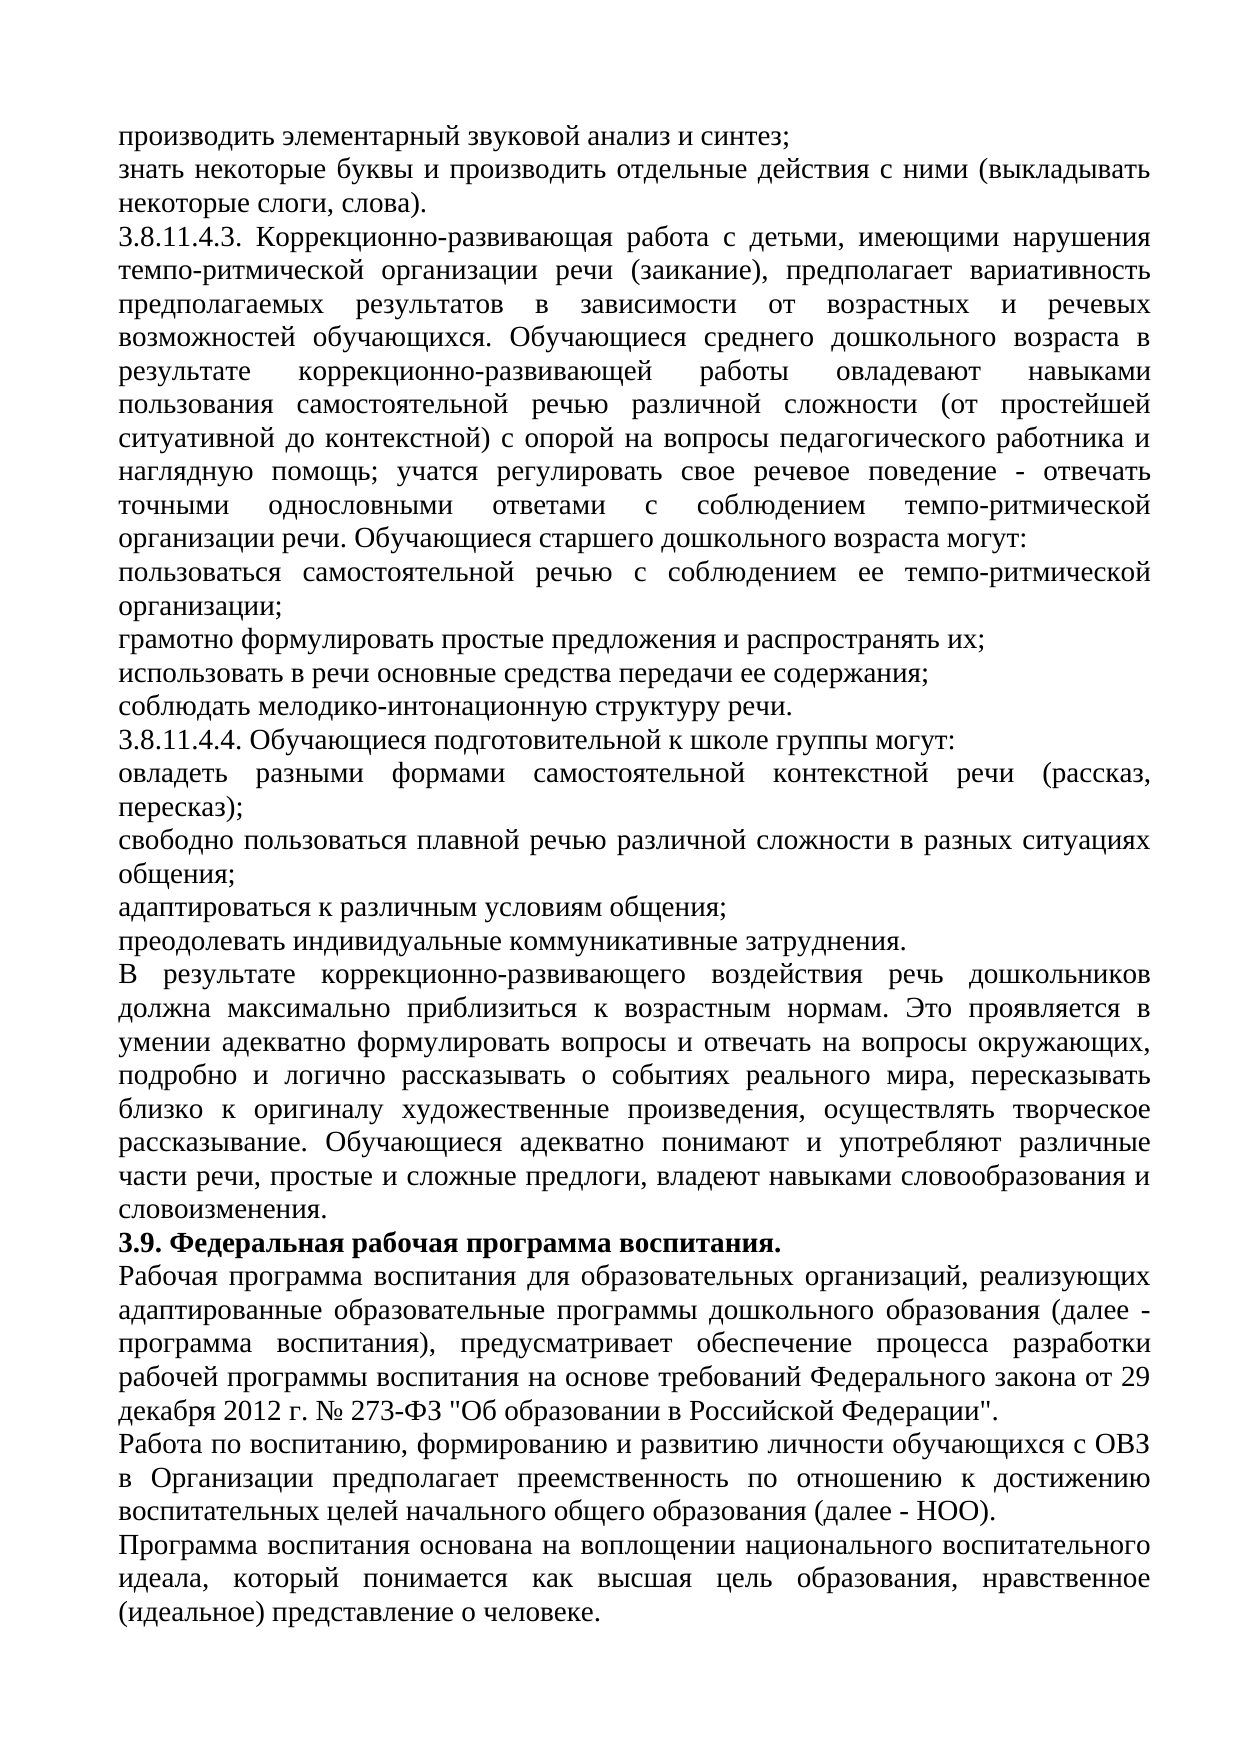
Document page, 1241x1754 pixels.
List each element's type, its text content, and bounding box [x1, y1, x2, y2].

text овладеть разными формами самостоятельной контекстной речи (рассказ, пересказ); [118, 755, 1152, 822]
text пользоваться самостоятельной речью с соблюдением ее темпо-ритмической организации; [118, 554, 1152, 621]
text В результате коррекционно-развивающего воздействия речь дошкольников должна максимально приблизиться к возрастным нормам. Это проявляется в умении адекватно формулировать вопросы и отвечать на вопросы окружающих, подробно и логично рассказывать о событиях реального мира, пересказывать близко к оригиналу художественные произведения, осуществлять творческое рассказывание. Обучающиеся адекватно понимают и употребляют различные части речи, простые и сложные предлоги, владеют навыками словообразования и словоизменения. [118, 957, 1152, 1225]
text свободно пользоваться плавной речью различной сложности в разных ситуациях общения; [118, 822, 1152, 889]
text соблюдать мелодико-интонационную структуру речи. [118, 688, 1152, 722]
text производить элементарный звуковой анализ и синтез; [118, 118, 1152, 152]
text 3.8.11.4.4. Обучающиеся подготовительной к школе группы могут: [118, 722, 1152, 755]
text 3.8.11.4.3. Коррекционно-развивающая работа с детьми, имеющими нарушения темпо-ритмической организации речи (заикание), предполагает вариативность предполагаемых результатов в зависимости от возрастных и речевых возможностей обучающихся. Обучающиеся среднего дошкольного возраста в результате коррекционно-развивающей работы овладевают навыками пользования самостоятельной речью различной сложности (от простейшей ситуативной до контекстной) с опорой на вопросы педагогического работника и наглядную помощь; учатся регулировать свое речевое поведение - отвечать точными однословными ответами с соблюдением темпо-ритмической организации речи. Обучающиеся старшего дошкольного возраста могут: [118, 219, 1152, 554]
text грамотно формулировать простые предложения и распространять их; [118, 621, 1152, 655]
text адаптироваться к различным условиям общения; [118, 889, 1152, 923]
text Рабочая программа воспитания для образовательных организаций, реализующих адаптированные образовательные программы дошкольного образования (далее - программа воспитания), предусматривает обеспечение процесса разработки рабочей программы воспитания на основе требований Федерального закона от 29 декабря 2012 г. № 273-ФЗ "Об образовании в Российской Федерации". [118, 1258, 1152, 1426]
text Программа воспитания основана на воплощении национального воспитательного идеала, который понимается как высшая цель образования, нравственное (идеальное) представление о человеке. [118, 1527, 1152, 1627]
text 3.9. Федеральная рабочая программа воспитания. [118, 1225, 1152, 1258]
text знать некоторые буквы и производить отдельные действия с ними (выкладывать некоторые слоги, слова). [118, 152, 1152, 219]
text использовать в речи основные средства передачи ее содержания; [118, 655, 1152, 688]
text Работа по воспитанию, формированию и развитию личности обучающихся с ОВЗ в Организации предполагает преемственность по отношению к достижению воспитательных целей начального общего образования (далее - НОО). [118, 1426, 1152, 1527]
text преодолевать индивидуальные коммуникативные затруднения. [118, 923, 1152, 957]
